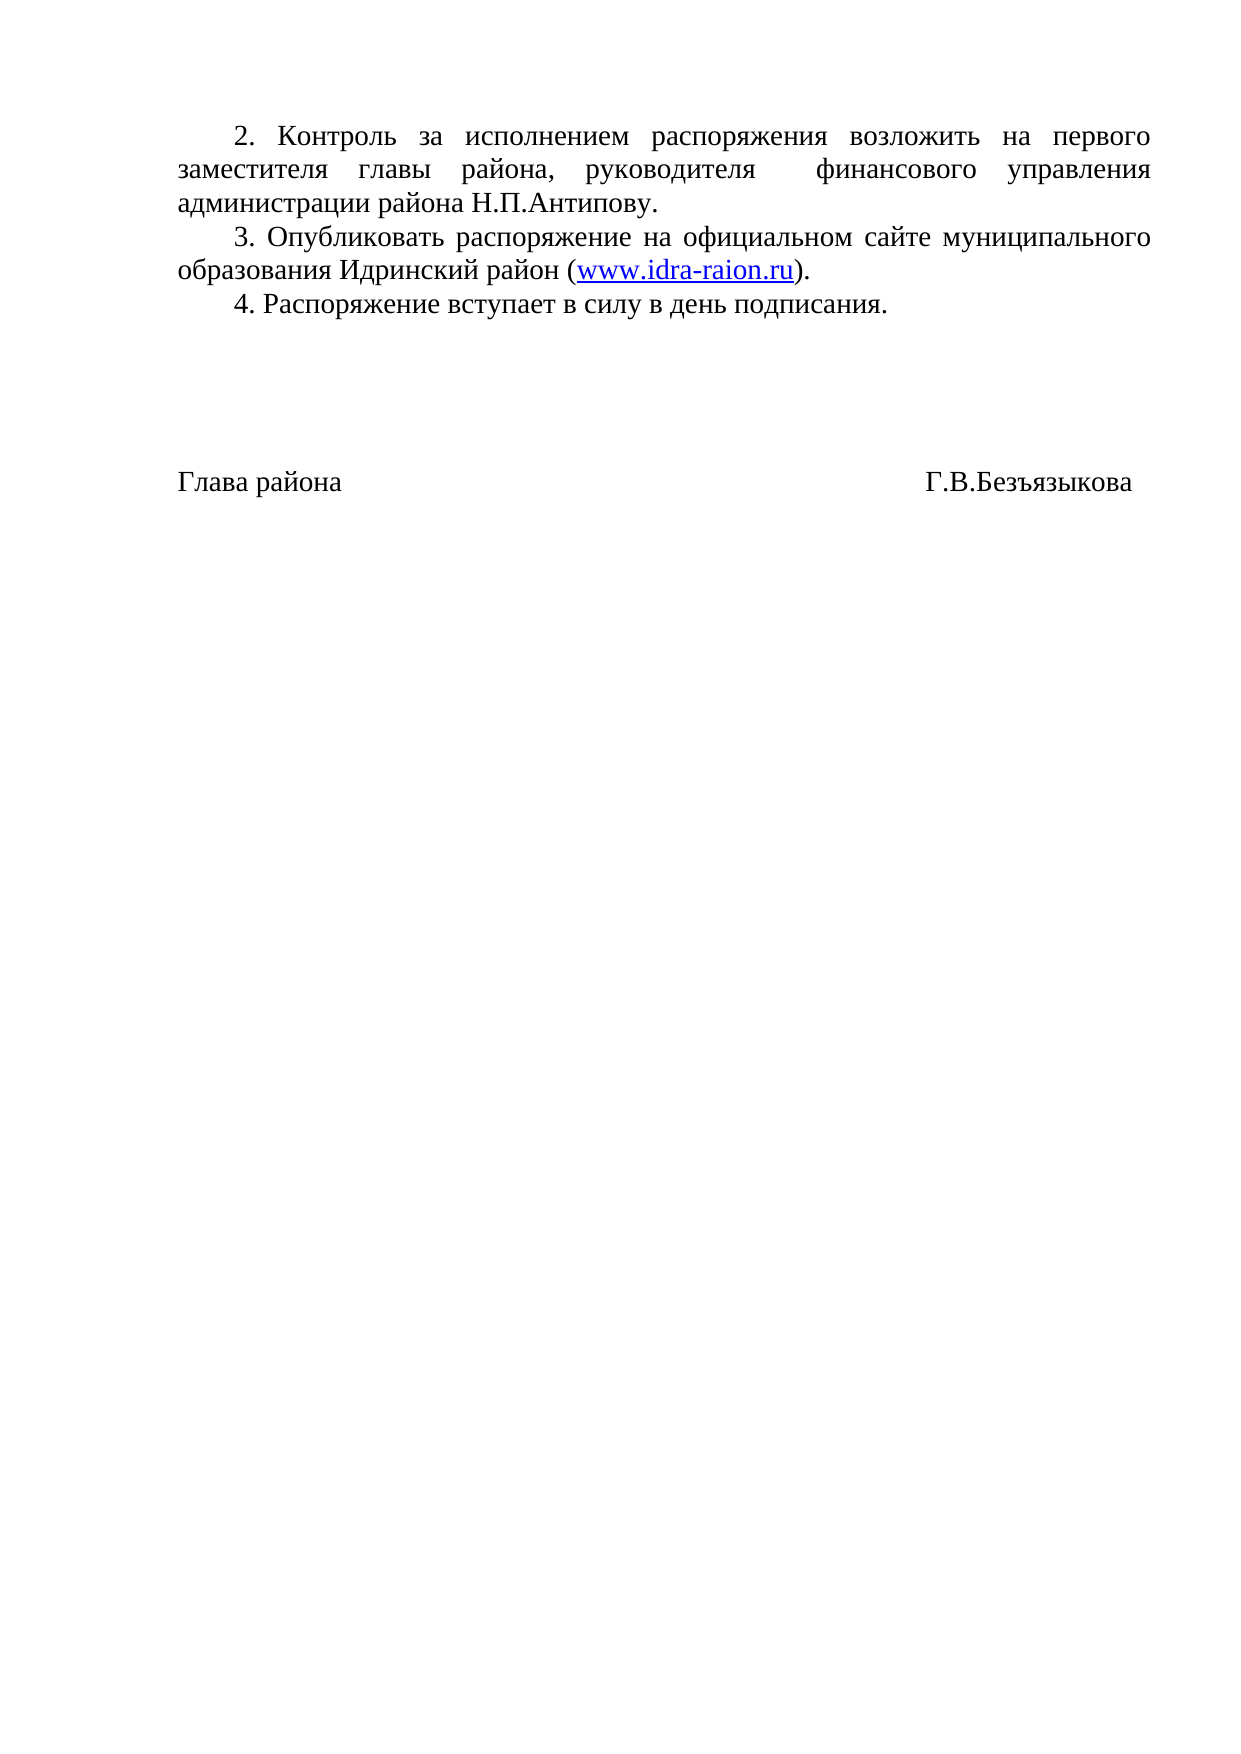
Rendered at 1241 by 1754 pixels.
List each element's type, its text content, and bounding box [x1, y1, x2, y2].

text 4. Распоряжение вступает в силу в день подписания. [215, 286, 1152, 319]
text 3. Опубликовать распоряжение на официальном сайте муниципального образования Идринский район (www.idra-raion.ru). [177, 219, 1152, 286]
text 2. Контроль за исполнением распоряжения возложить на первого заместителя главы района, руководителя финансового управления администрации района Н.П.Антипову. [177, 118, 1152, 219]
text Глава района Г.В.Безъязыкова [177, 464, 1152, 497]
